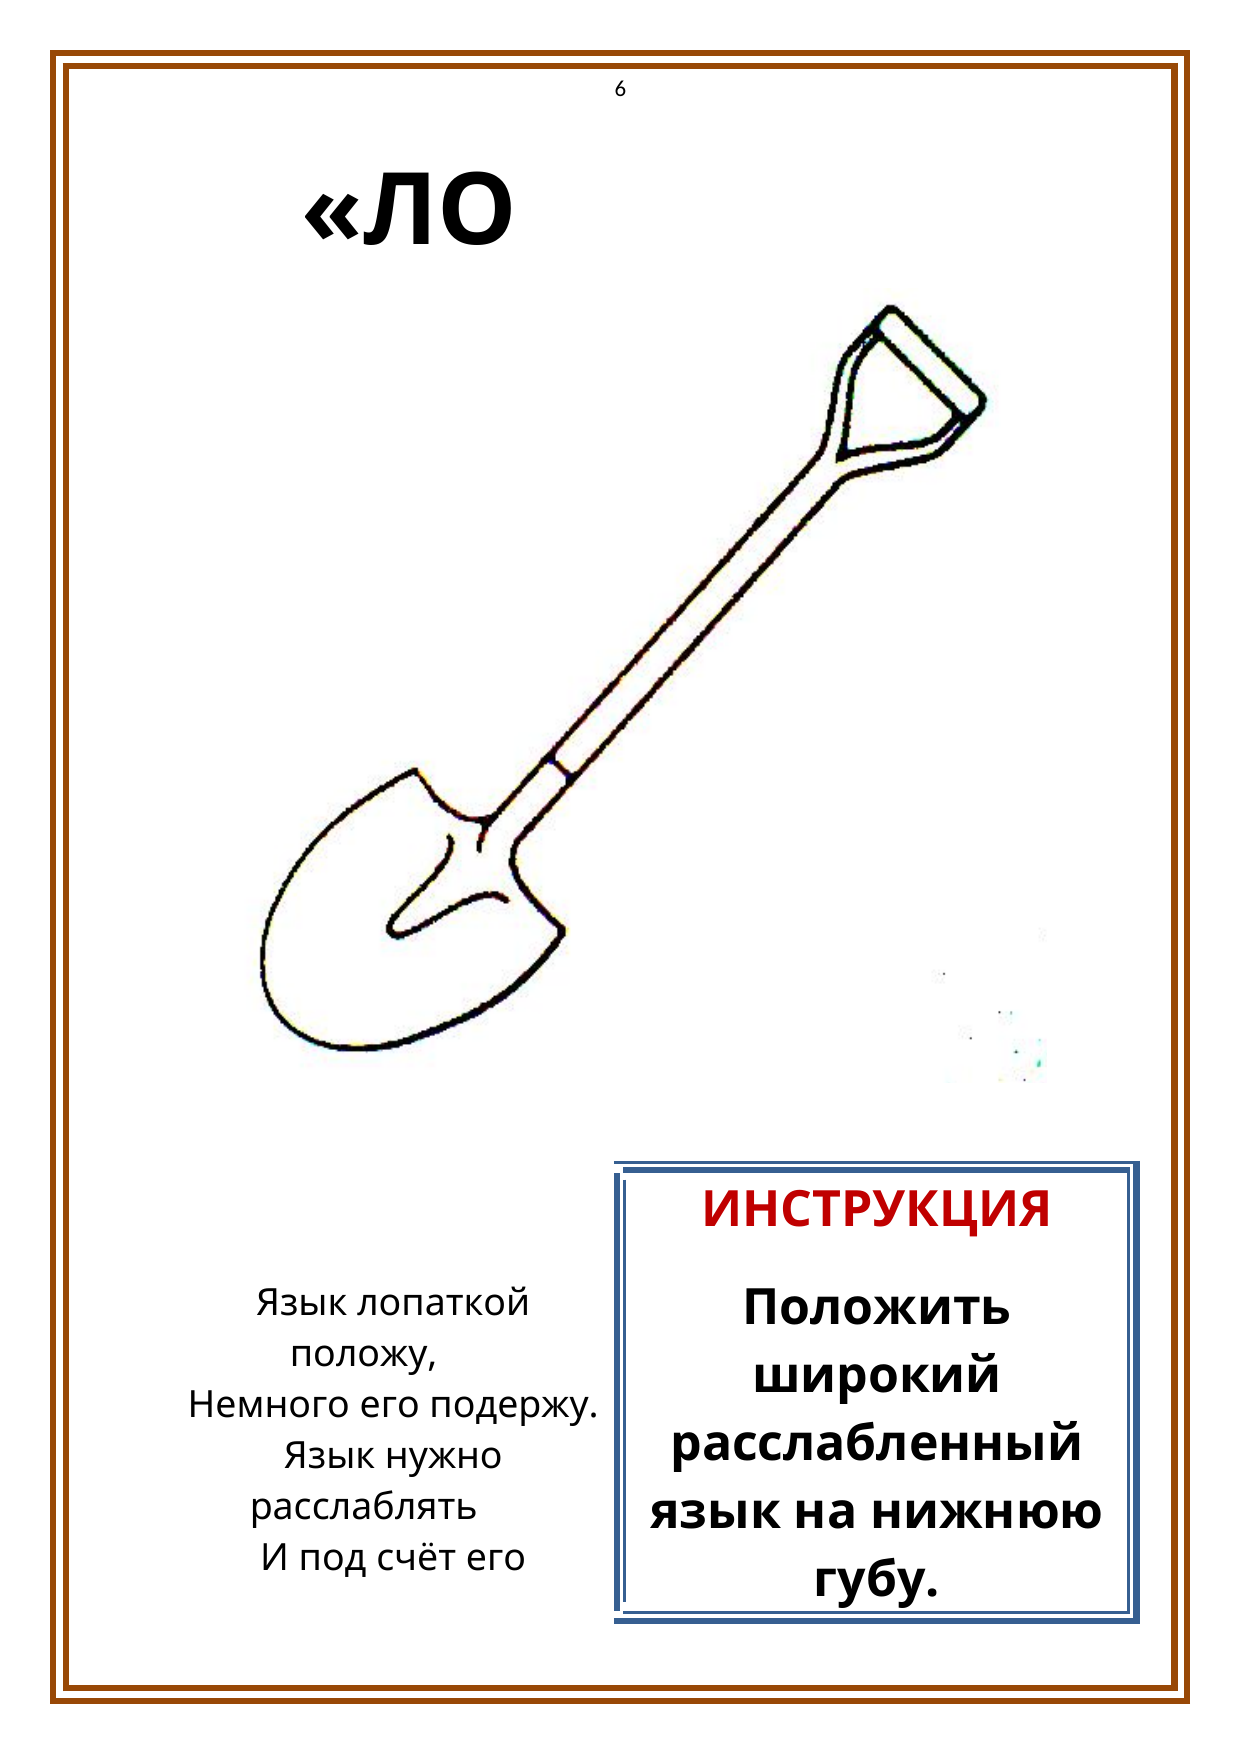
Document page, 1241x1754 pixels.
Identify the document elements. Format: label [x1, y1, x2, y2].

table_header [620, 1164, 1133, 1611]
picture [193, 288, 1047, 1083]
table_header [107, 1161, 620, 1611]
